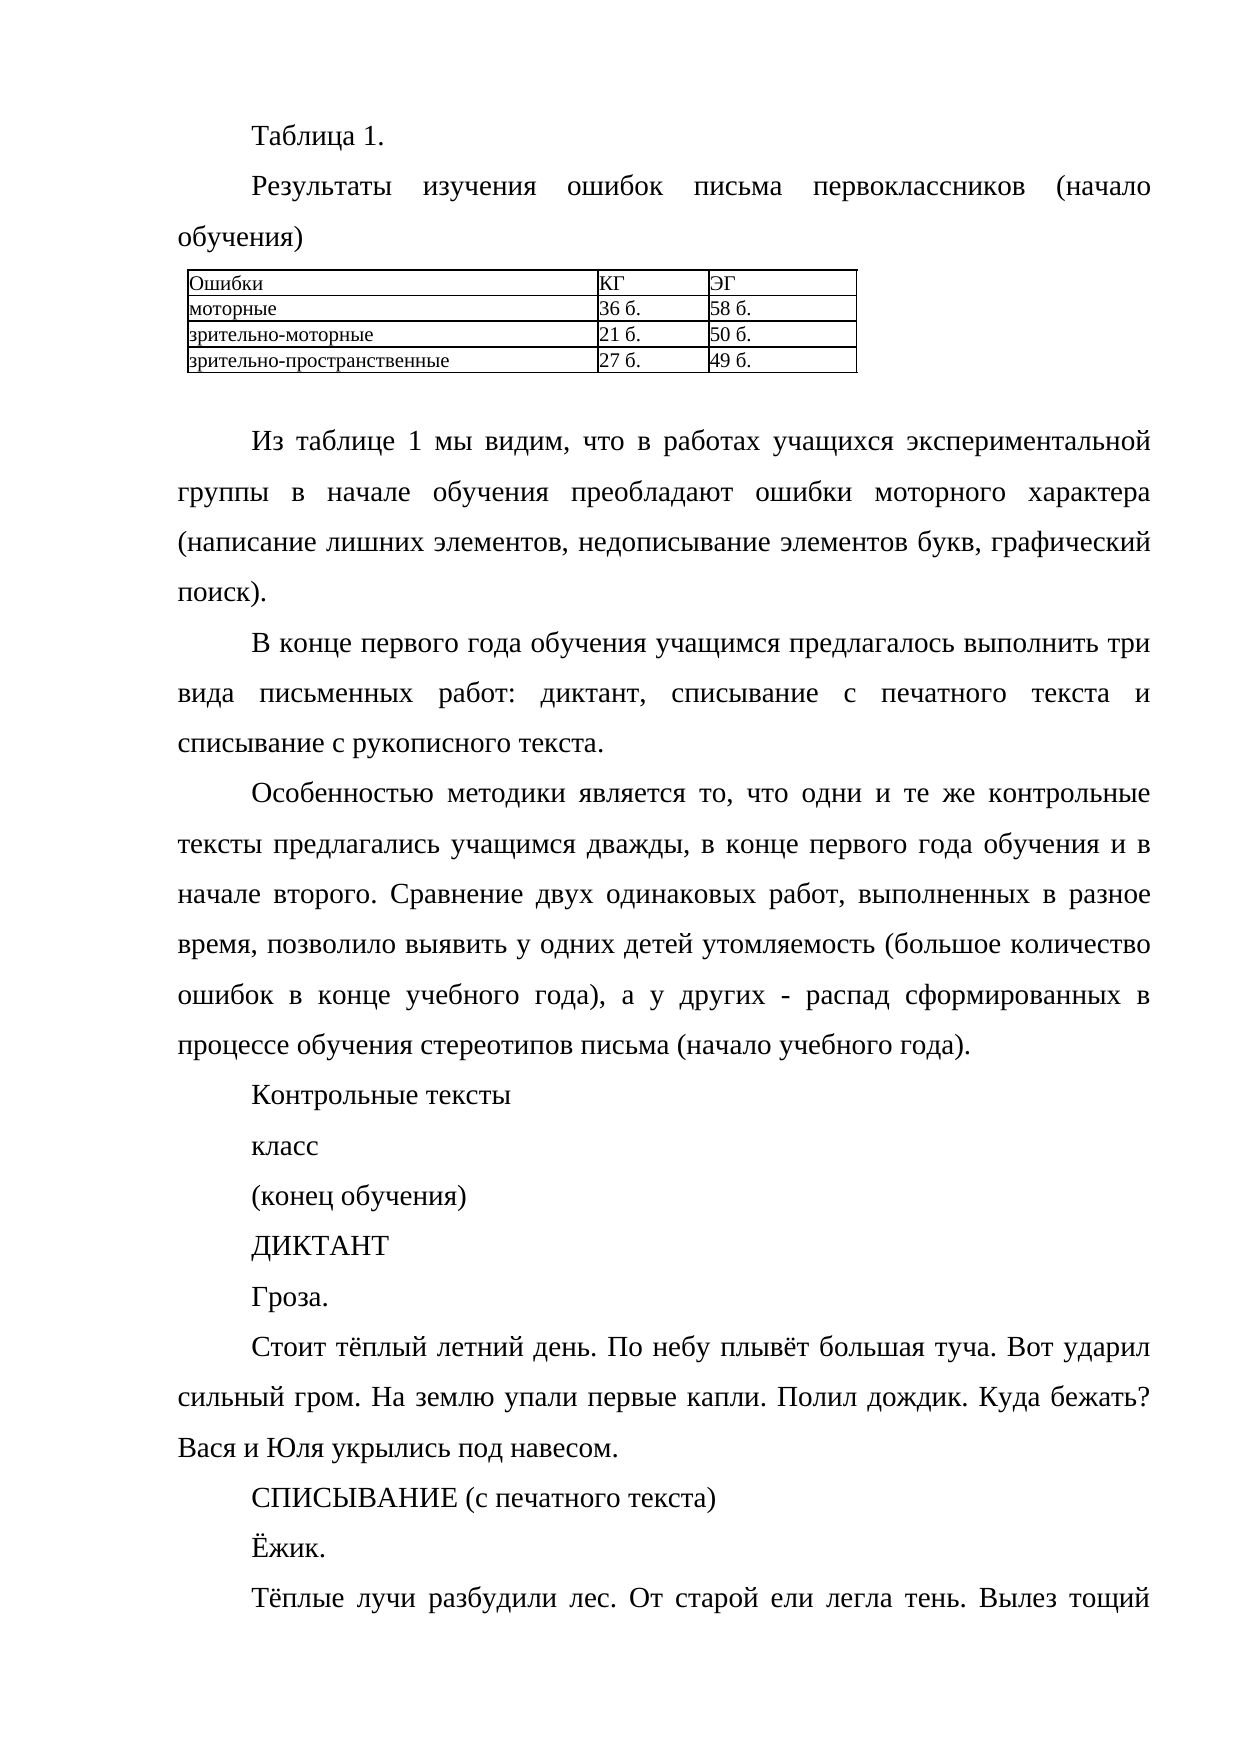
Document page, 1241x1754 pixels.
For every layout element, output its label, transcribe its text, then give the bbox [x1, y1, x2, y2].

text Таблица 1. [177, 118, 1152, 152]
table_cell моторные [189, 296, 597, 320]
text класс [177, 1128, 1152, 1161]
table_cell 49 б. [710, 348, 856, 372]
text ДИКТАНТ [177, 1228, 1152, 1262]
table_cell 21 б. [599, 322, 708, 346]
text Результаты изучения ошибок письма первоклассников (начало обучения) [177, 168, 1152, 252]
table_cell 58 б. [710, 296, 856, 320]
text Ёжик. [177, 1530, 1152, 1564]
table_header КГ [599, 271, 708, 295]
text Гроза. [177, 1279, 1152, 1312]
text В конце первого года обучения учащимся предлагалось выполнить три вида письменных работ: диктант, списывание с печатного текста и списывание с рукописного текста. [177, 625, 1152, 759]
table_cell 36 б. [599, 296, 708, 320]
text Особенностью методики является то, что одни и те же контрольные тексты предлагались учащимся дважды, в конце первого года обучения и в начале второго. Сравнение двух одинаковых работ, выполненных в разное время, позволило выявить у одних детей утомляемость (большое количество ошибок в конце учебного года), а у других - распад сформированных в процессе обучения стереотипов письма (начало учебного года). [177, 776, 1152, 1061]
table_cell зрительно-пространственные [189, 348, 597, 372]
table_header ЭГ [710, 271, 856, 295]
table_cell 50 б. [710, 322, 856, 346]
table_header Ошибки [189, 271, 597, 295]
table_cell зрительно-моторные [189, 322, 597, 346]
text (конец обучения) [177, 1178, 1152, 1212]
table_cell 27 б. [599, 348, 708, 372]
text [177, 1581, 1152, 1614]
text Контрольные тексты [177, 1077, 1152, 1111]
text СПИСЫВАНИЕ (с печатного текста) [177, 1480, 1152, 1513]
text Стоит тёплый летний день. По небу плывёт большая туча. Вот ударил сильный гром. На землю упали первые капли. Полил дождик. Куда бежать? Вася и Юля укрылись под навесом. [177, 1329, 1152, 1463]
text Из таблице 1 мы видим, что в работах учащихся экспериментальной группы в начале обучения преобладают ошибки моторного характера (написание лишних элементов, недописывание элементов букв, графический поиск). [177, 423, 1152, 608]
